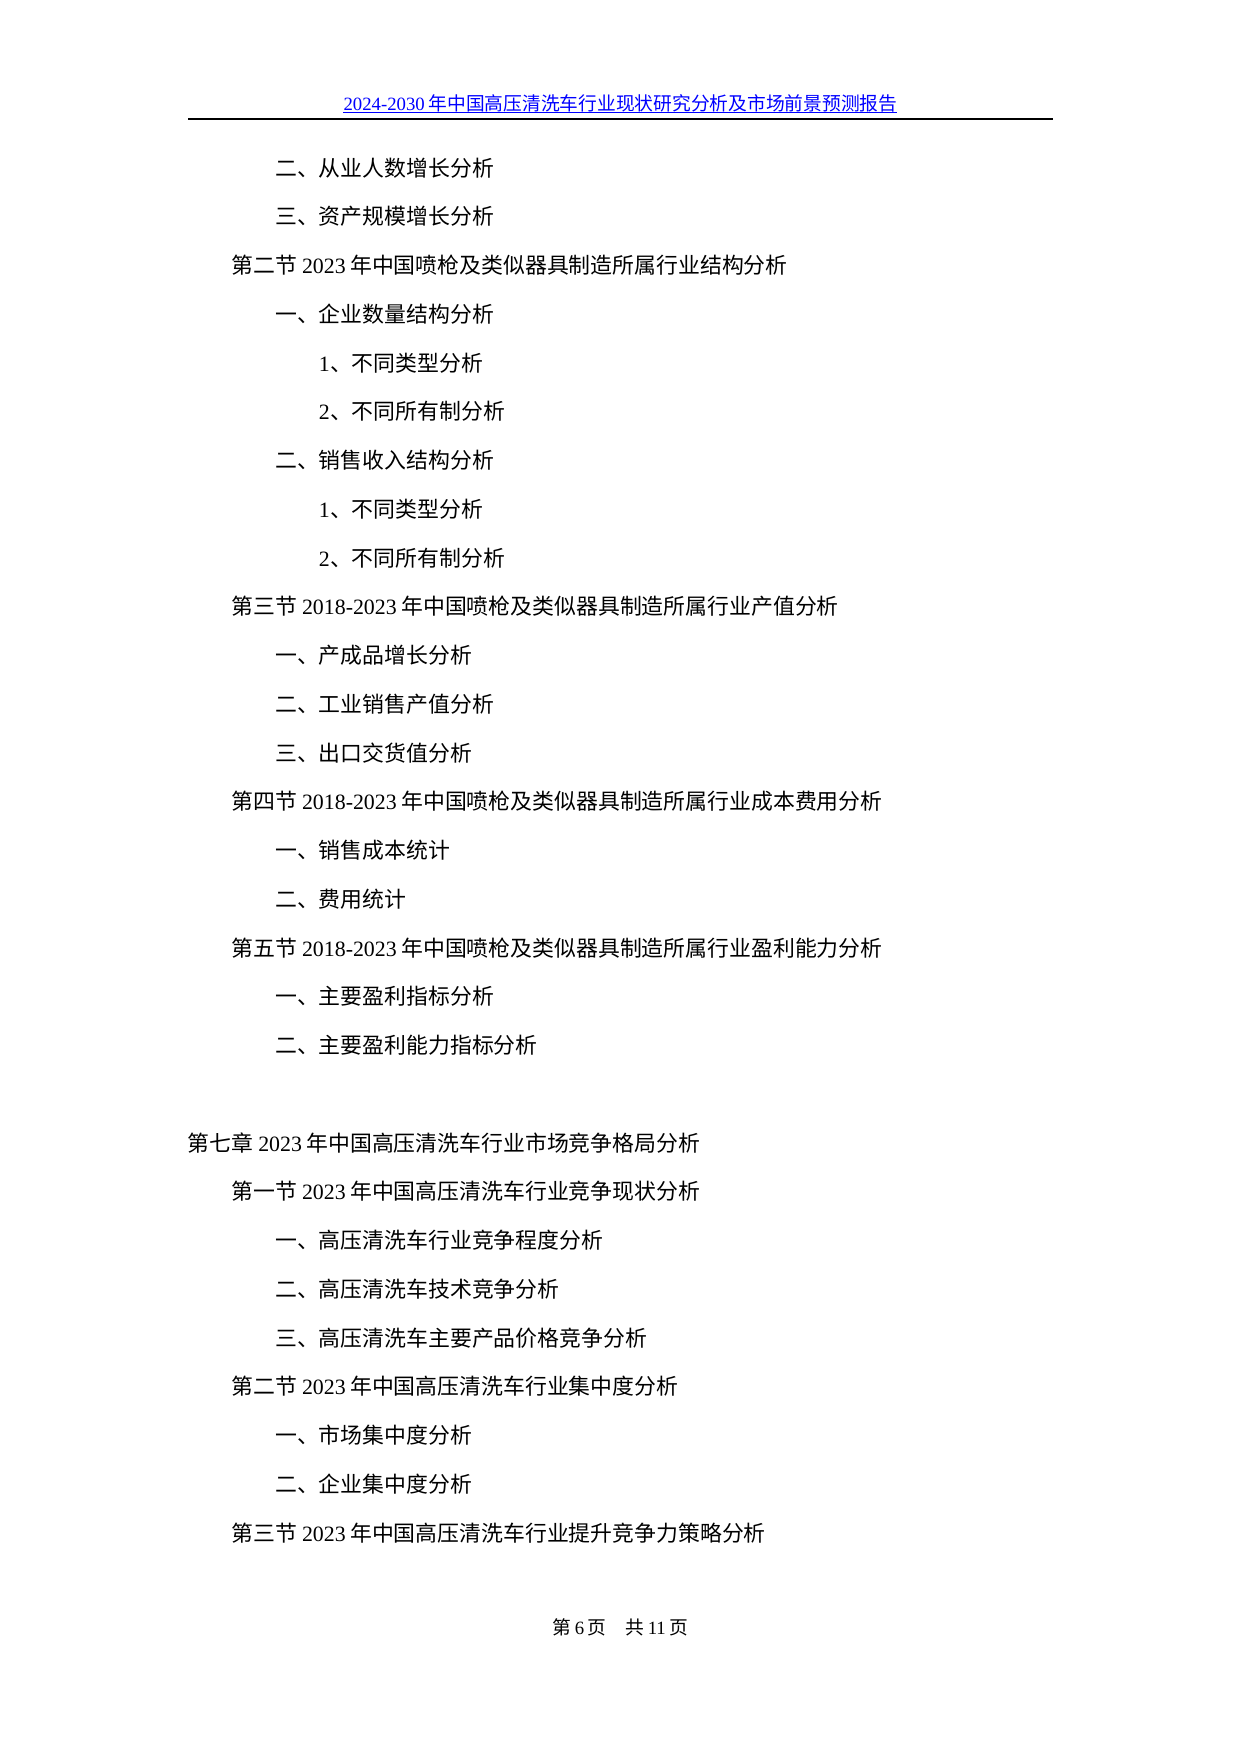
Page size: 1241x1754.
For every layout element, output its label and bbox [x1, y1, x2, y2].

text [187, 150, 1053, 1548]
